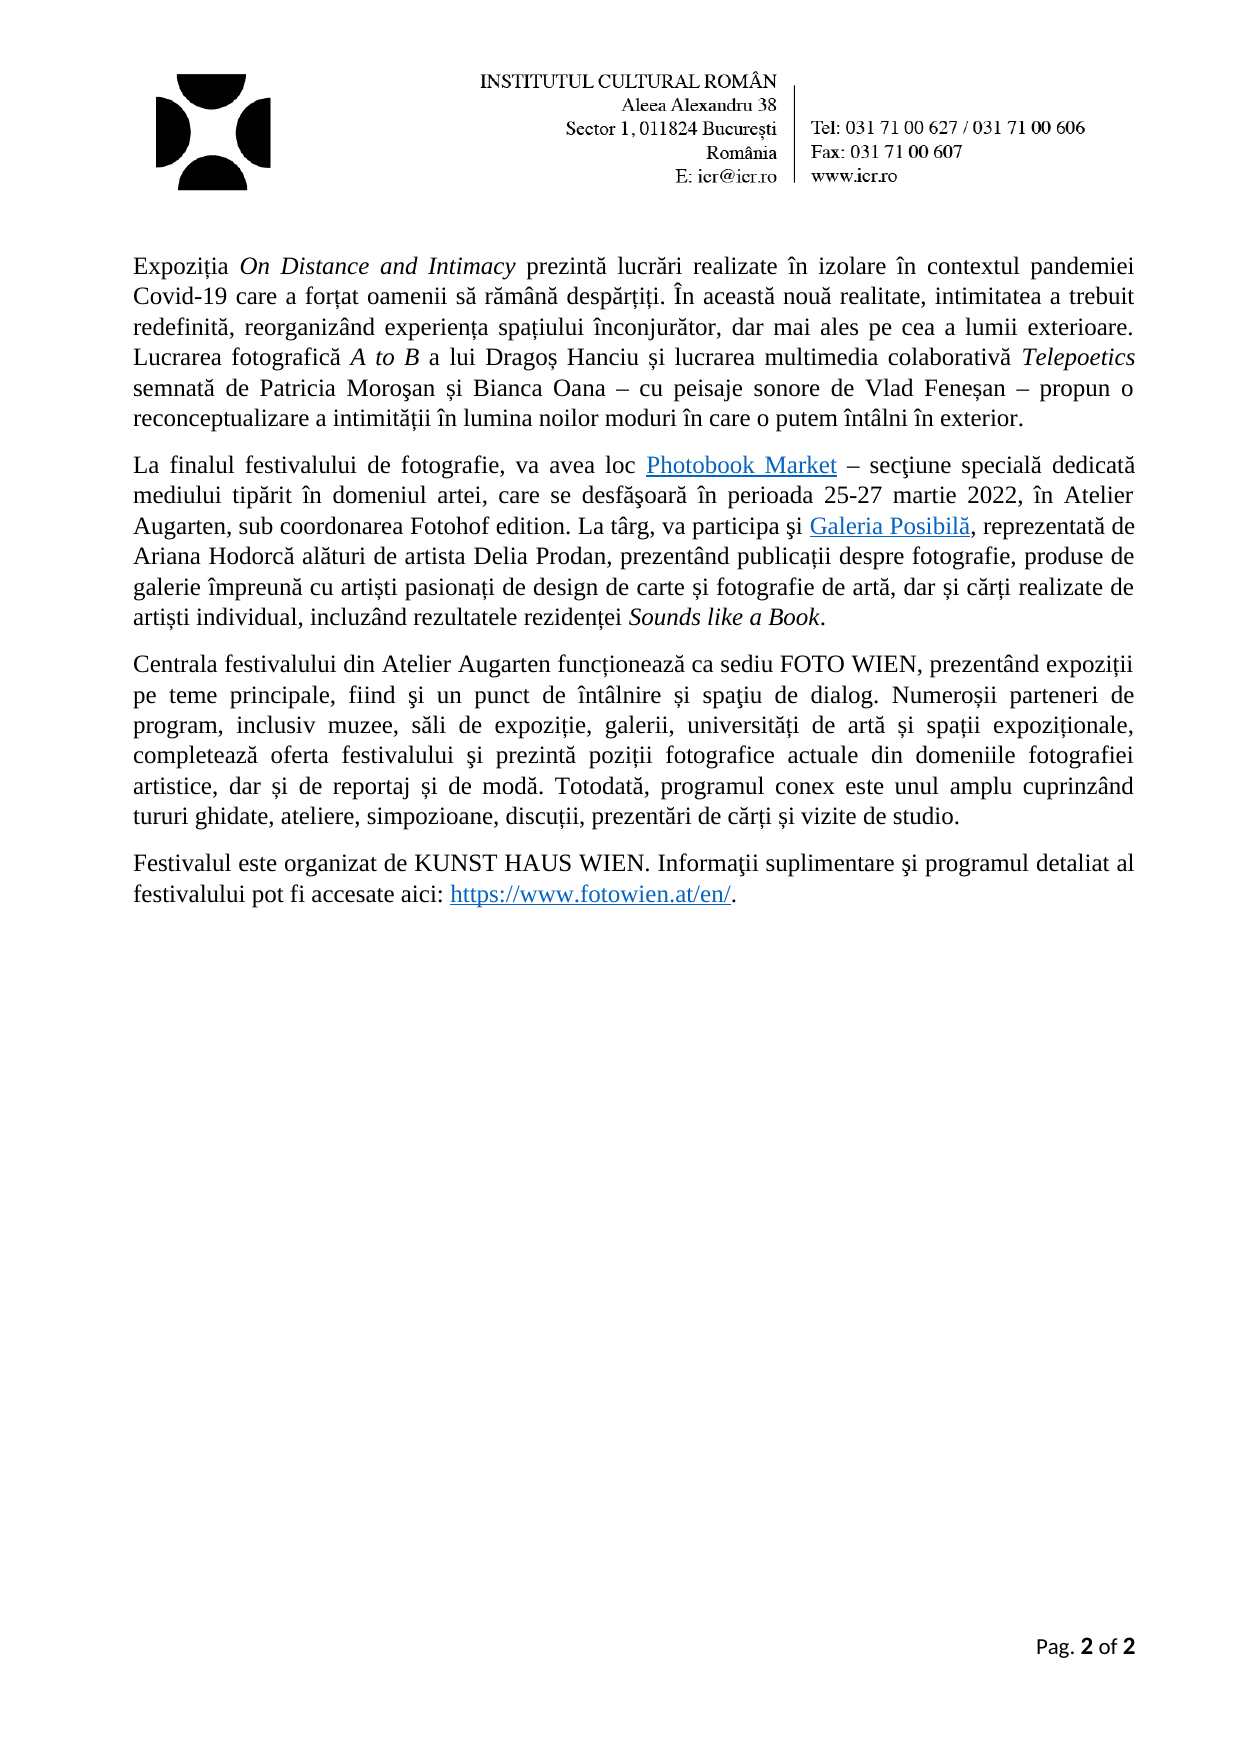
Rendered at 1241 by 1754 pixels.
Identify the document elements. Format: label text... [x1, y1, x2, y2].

text Expoziția On Distance and Intimacy prezintă lucrări realizate în izolare în contextul pandemiei Covid-19 care a forțat oamenii să rămână despărțiți. În această nouă realitate, intimitatea a trebuit redefinită, reorganizând experiența spațiului înconjurător, dar mai ales pe cea a lumii exterioare. Lucrarea fotografică A to B a lui Dragoș Hanciu și lucrarea multimedia colaborativă Telepoetics semnată de Patricia Moroşan și Bianca Oana ‒ cu peisaje sonore de Vlad Feneșan ‒ propun o reconceptualizare a intimității în lumina noilor moduri în care o putem întâlni în exterior. [133, 251, 1135, 432]
text Centrala festivalului din Atelier Augarten funcționează ca sediu FOTO WIEN, prezentând expoziții pe teme principale, fiind şi un punct de întâlnire și spaţiu de dialog. Numeroșii parteneri de program, inclusiv muzee, săli de expoziție, galerii, universități de artă și spații expoziționale, completează oferta festivalului şi prezintă poziții fotografice actuale din domeniile fotografiei artistice, dar și de reportaj și de modă. Totodată, programul conex este unul amplu cuprinzând tururi ghidate, ateliere, simpozioane, discuții, prezentări de cărți și vizite de studio. [133, 649, 1135, 830]
picture [132, 65, 1136, 200]
text La finalul festivalului de fotografie, va avea loc Photobook Market ‒ secţiune specială dedicată mediului tipărit în domeniul artei, care se desfăşoară în perioada 25-27 martie 2022, în Atelier Augarten, sub coordonarea Fotohof edition. La târg, va participa şi Galeria Posibilă, reprezentată de Ariana Hodorcă alături de artista Delia Prodan, prezentând publicații despre fotografie, produse de galerie împreună cu artiști pasionați de design de carte și fotografie de artă, dar și cărți realizate de artiști individual, incluzând rezultatele rezidenței Sounds like a Book. [133, 450, 1135, 631]
text Festivalul este organizat de KUNST HAUS WIEN. Informaţii suplimentare şi programul detaliat al festivalului pot fi accesate aici: https://www.fotowien.at/en/. [133, 848, 1135, 908]
